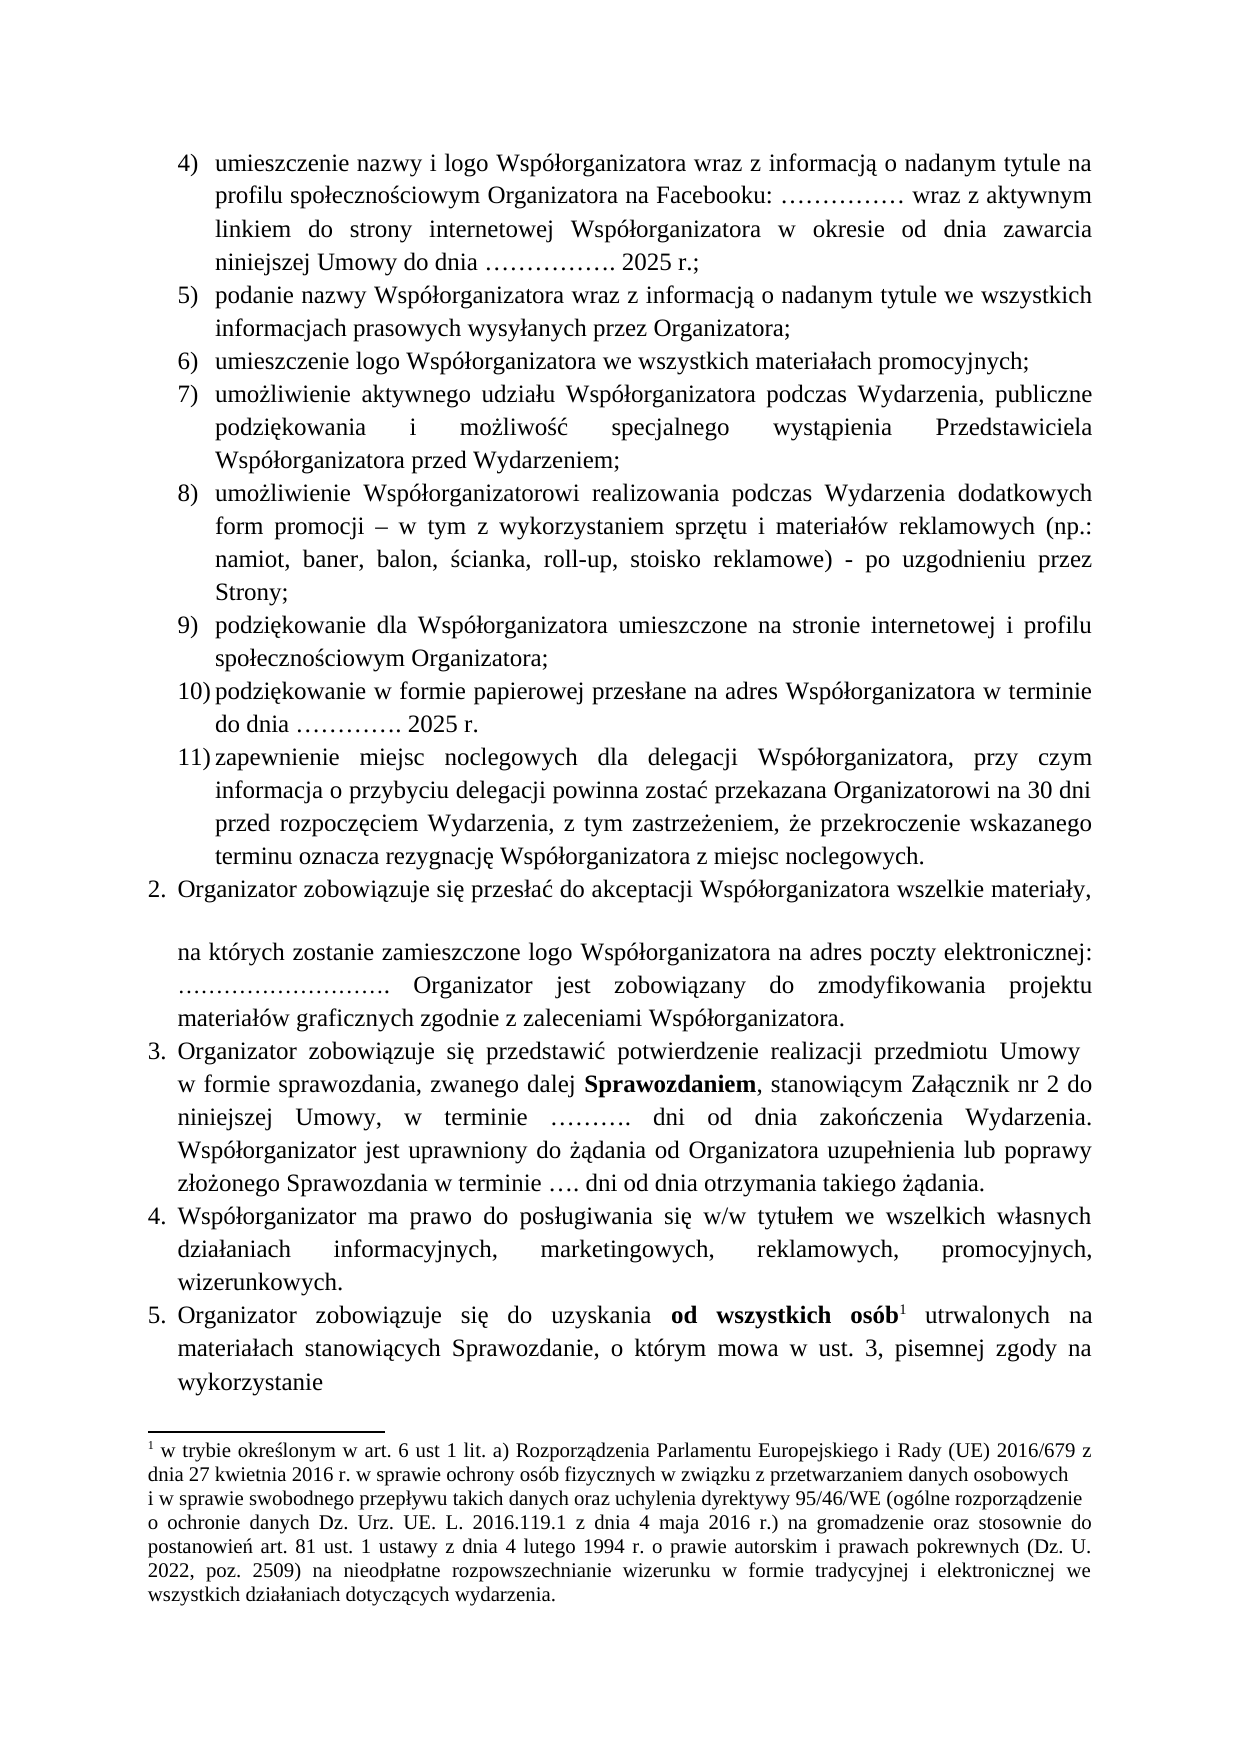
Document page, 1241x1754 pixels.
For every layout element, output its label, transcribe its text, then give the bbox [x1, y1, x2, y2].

list podziękowanie dla Współorganizatora umieszczone na stronie internetowej i profilu społecznościowym Organizatora; [177, 610, 1093, 672]
list umożliwienie aktywnego udziału Współorganizatora podczas Wydarzenia, publiczne podziękowania i możliwość specjalnego wystąpienia Przedstawiciela Współorganizatora przed Wydarzeniem; [177, 379, 1093, 473]
list umieszczenie logo Współorganizatora we wszystkich materiałach promocyjnych; [177, 346, 1093, 374]
list podziękowanie w formie papierowej przesłane na adres Współorganizatora w terminie do dnia …………. 2025 r. [177, 676, 1093, 738]
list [148, 1301, 1093, 1395]
list umożliwienie Współorganizatorowi realizowania podczas Wydarzenia dodatkowych form promocji – w tym z wykorzystaniem sprzętu i materiałów reklamowych (np.: namiot, baner, balon, ścianka, roll-up, stoisko reklamowe) - po uzgodnieniu przez Strony; [177, 478, 1093, 606]
list umieszczenie nazwy i logo Współorganizatora wraz z informacją o nadanym tytule na profilu społecznościowym Organizatora na Facebooku: …………… wraz z aktywnym linkiem do strony internetowej Współorganizatora w okresie od dnia zawarcia niniejszej Umowy do dnia ……………. 2025 r.; [177, 148, 1093, 275]
list Współorganizator ma prawo do posługiwania się w/w tytułem we wszelkich własnych działaniach informacyjnych, marketingowych, reklamowych, promocyjnych, wizerunkowych. [148, 1201, 1093, 1296]
list zapewnienie miejsc noclegowych dla delegacji Współorganizatora, przy czym informacja o przybyciu delegacji powinna zostać przekazana Organizatorowi na 30 dni przed rozpoczęciem Wydarzenia, z tym zastrzeżeniem, że przekroczenie wskazanego terminu oznacza rezygnację Współorganizatora z miejsc noclegowych. [177, 742, 1093, 870]
list Organizator zobowiązuje się przesłać do akceptacji Współorganizatora wszelkie materiały, na których zostanie zamieszczone logo Współorganizatora na adres poczty elektronicznej: ………………………. Organizator jest zobowiązany do zmodyfikowania projektu materiałów graficznych zgodnie z zaleceniami Współorganizatora. [148, 874, 1093, 1032]
list Organizator zobowiązuje się przedstawić potwierdzenie realizacji przedmiotu Umowy w formie sprawozdania, zwanego dalej Sprawozdaniem, stanowiącym Załącznik nr 2 do niniejszej Umowy, w terminie ………. dni od dnia zakończenia Wydarzenia. Współorganizator jest uprawniony do żądania od Organizatora uzupełnienia lub poprawy złożonego Sprawozdania w terminie …. dni od dnia otrzymania takiego żądania. [148, 1036, 1093, 1197]
list podanie nazwy Współorganizatora wraz z informacją o nadanym tytule we wszystkich informacjach prasowych wysyłanych przez Organizatora; [177, 280, 1093, 341]
